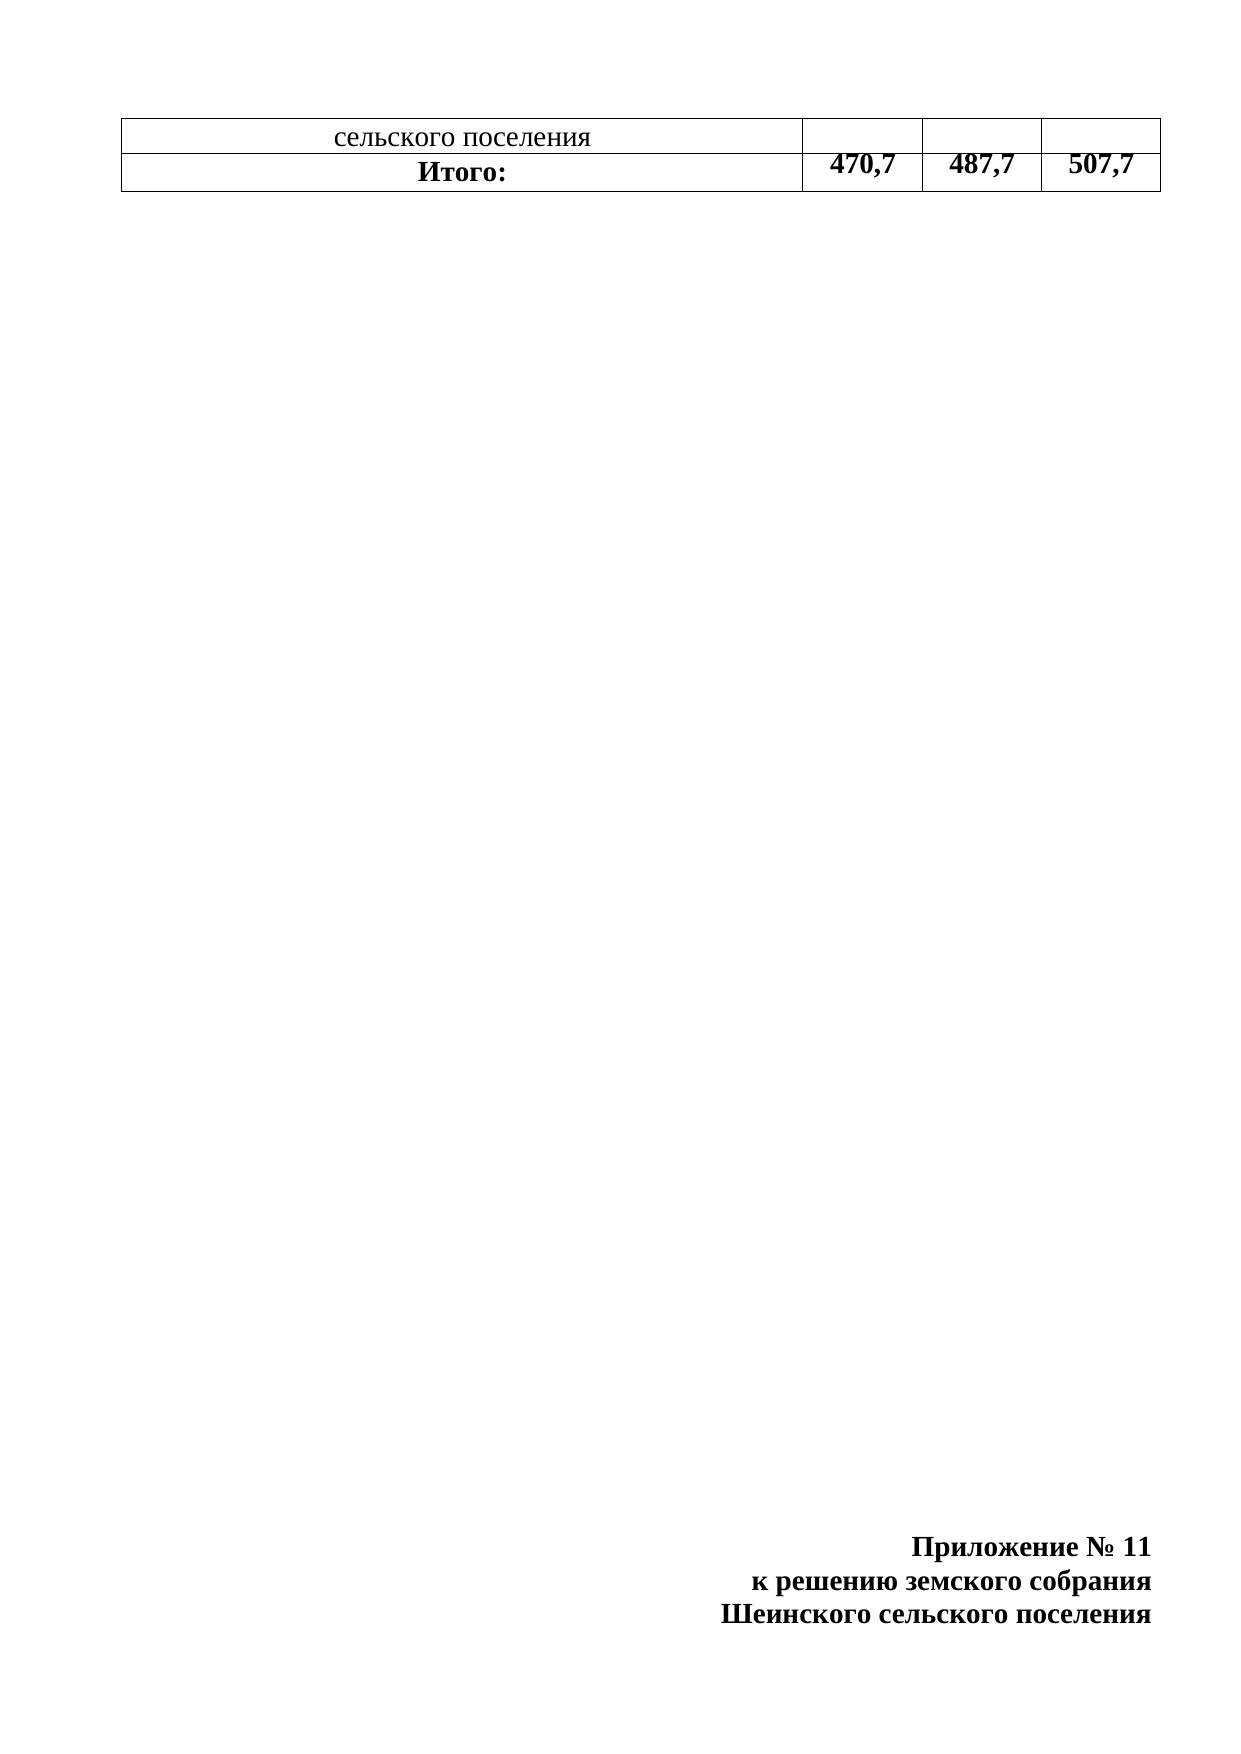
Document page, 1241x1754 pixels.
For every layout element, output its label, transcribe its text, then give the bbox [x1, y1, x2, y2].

table_cell 487,7 [923, 154, 1041, 191]
text к решению земского собрания [620, 1563, 1152, 1596]
table_cell 470,7 [803, 154, 922, 191]
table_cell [122, 119, 802, 153]
text Шеинского сельского поселения [620, 1596, 1152, 1630]
table_cell 504 [1042, 119, 1160, 153]
table_cell 467 [803, 119, 922, 153]
table_cell 507,7 [1042, 154, 1160, 191]
table_cell Итого: [122, 154, 802, 191]
text Приложение № 11 [620, 1529, 1152, 1563]
table_cell 484 [923, 119, 1041, 153]
